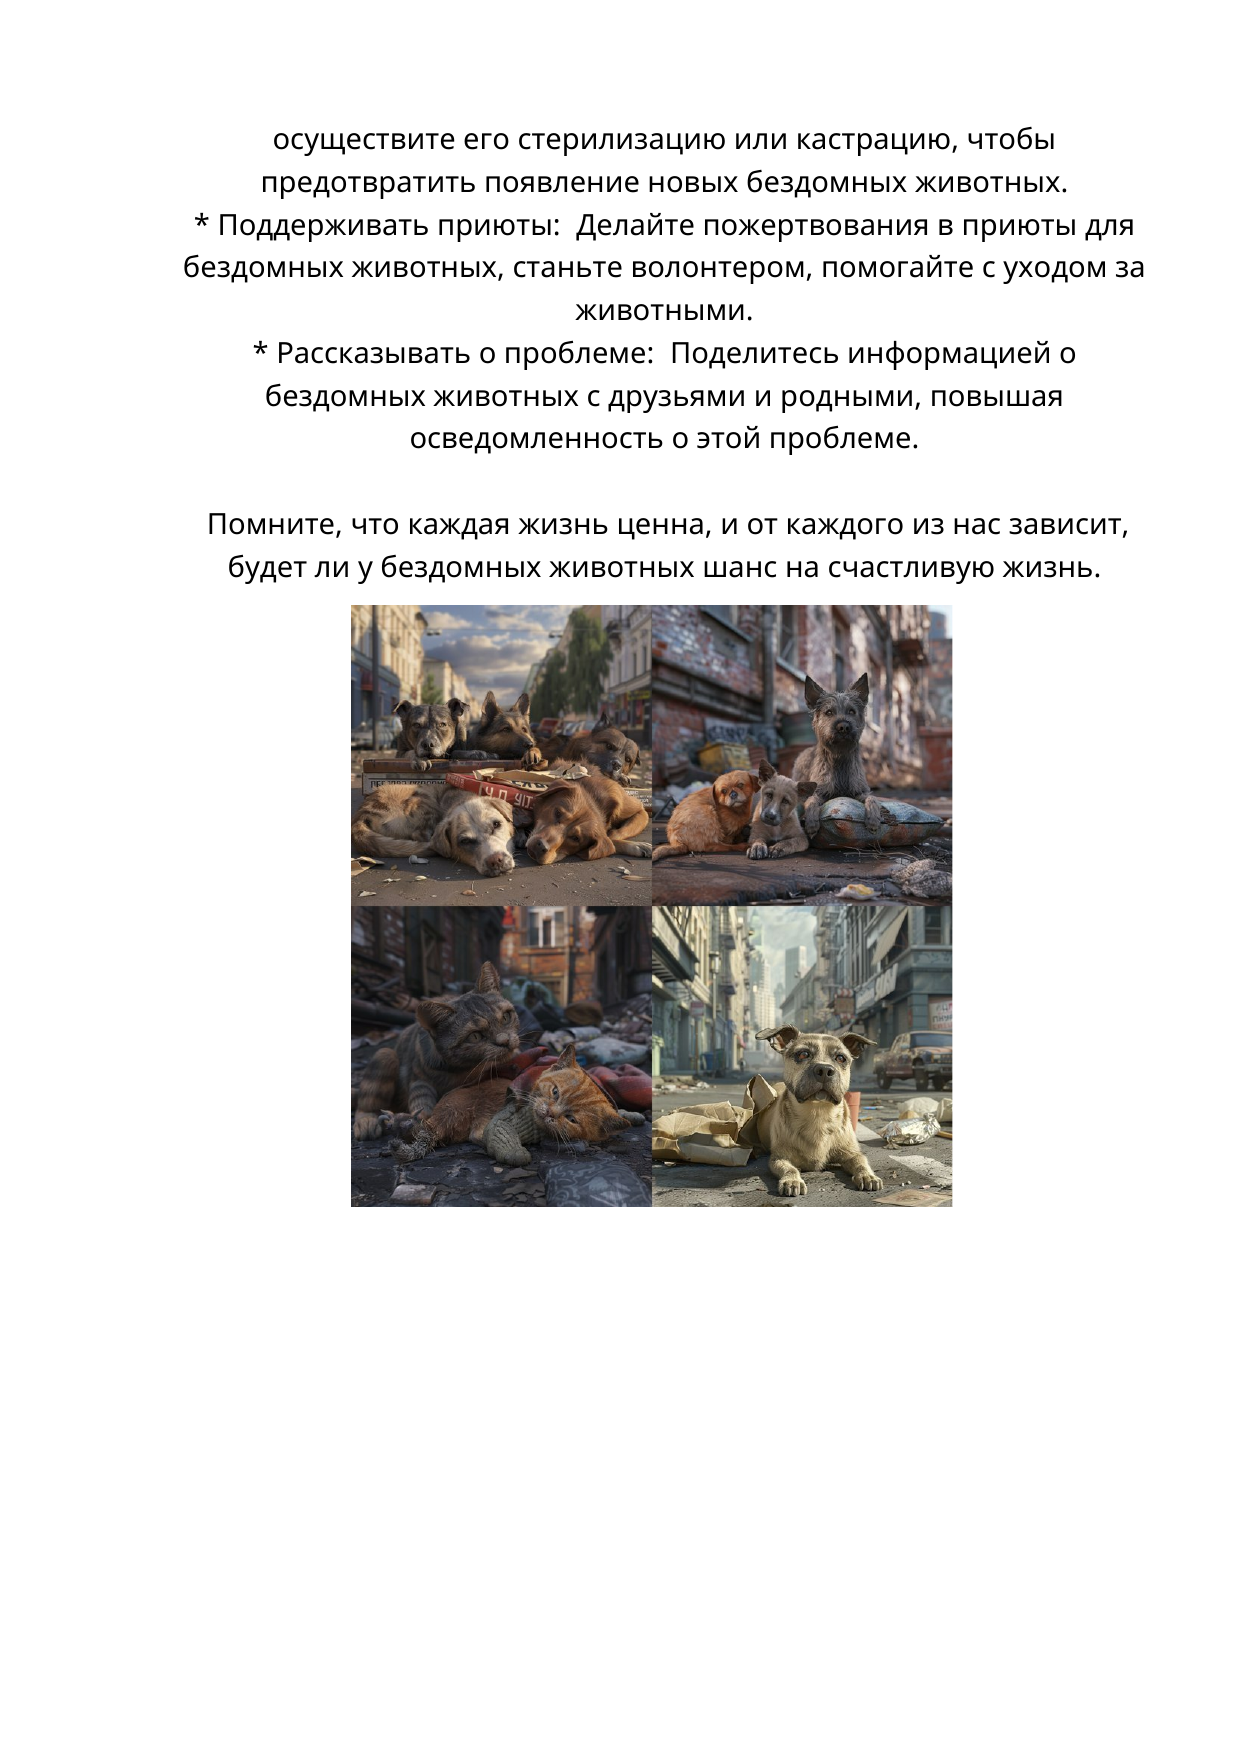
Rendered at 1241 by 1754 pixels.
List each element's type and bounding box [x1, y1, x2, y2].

text [177, 118, 1152, 586]
picture [351, 605, 953, 1207]
